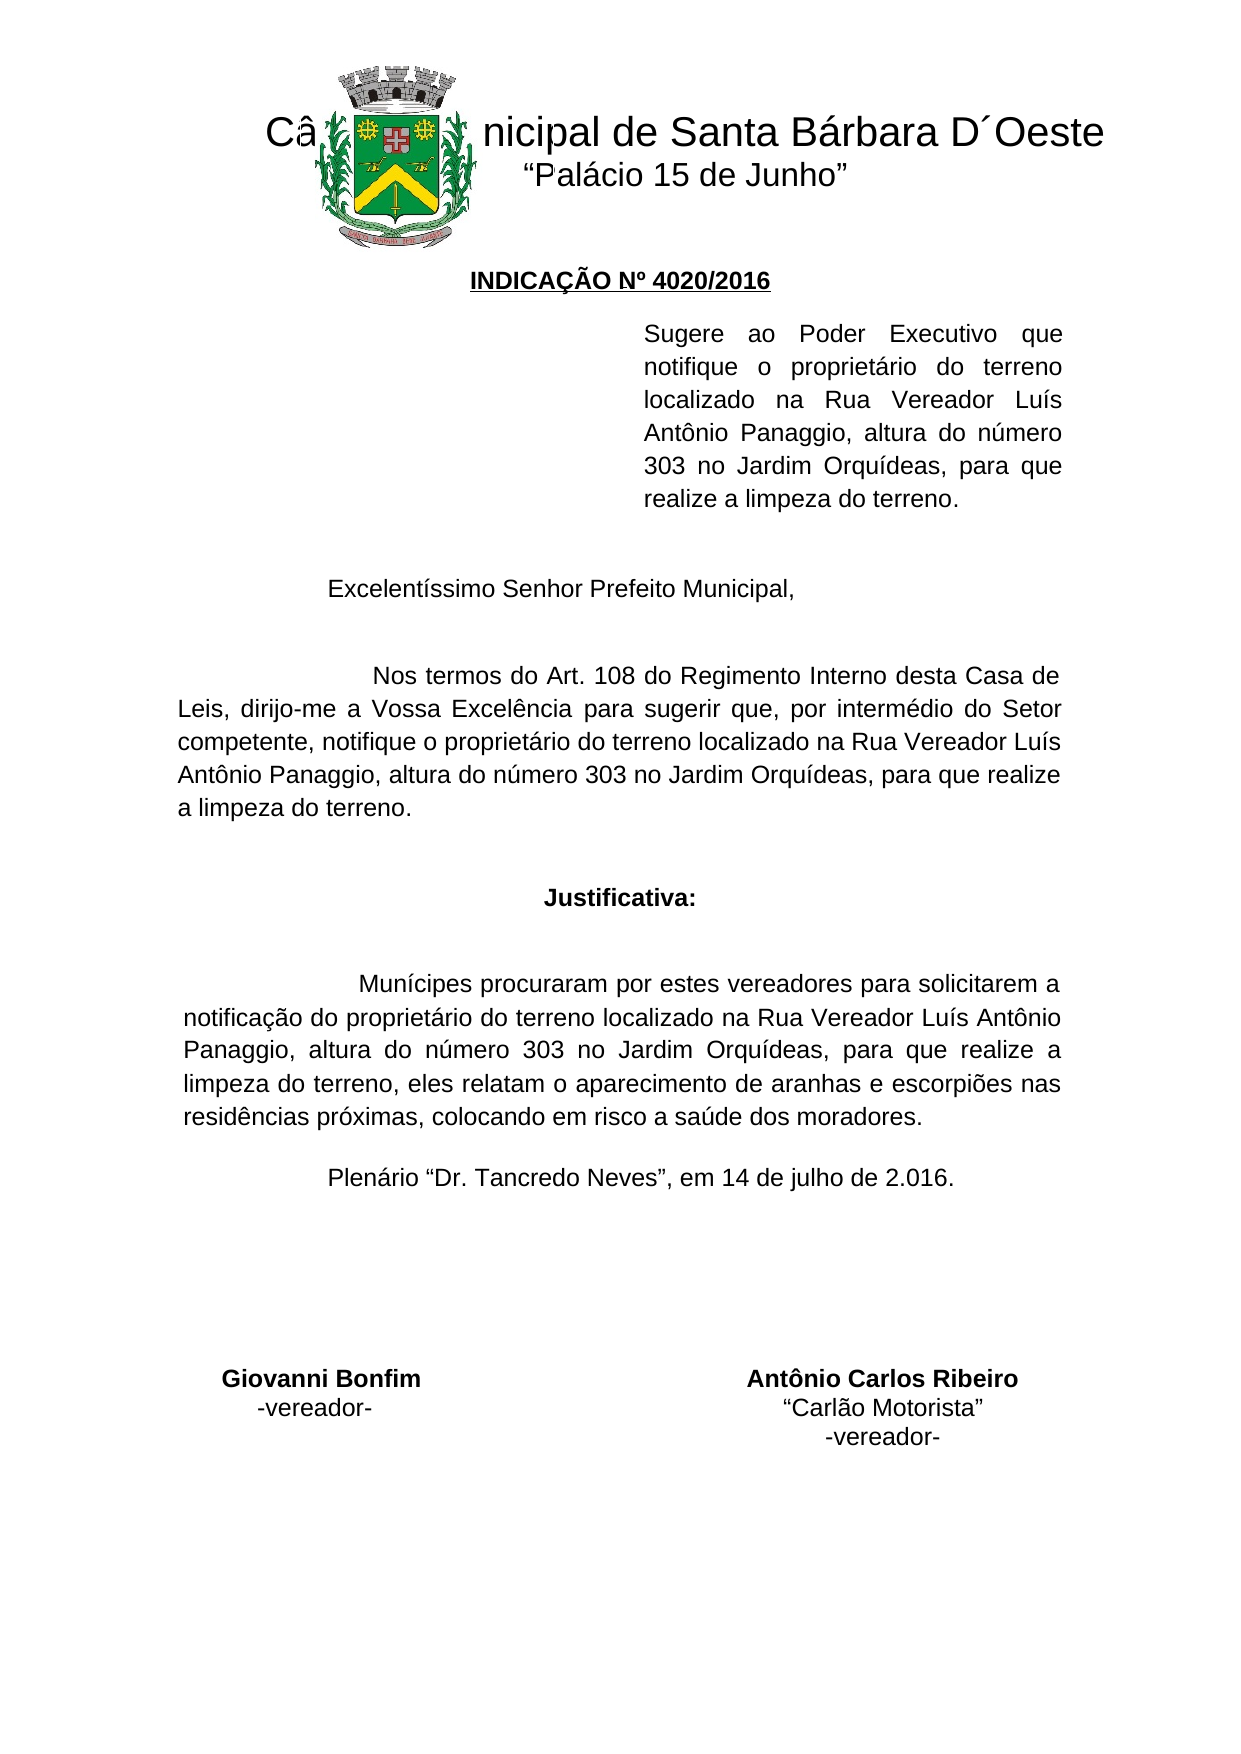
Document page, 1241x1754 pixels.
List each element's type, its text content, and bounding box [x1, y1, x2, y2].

text Sugere ao Poder Executivo que notifique o proprietário do terreno localizado na Rua Vereador Luís Antônio Panaggio, altura do número 303 no Jardim Orquídeas, para que realize a limpeza do terreno. [644, 319, 1063, 513]
text Giovanni Bonfim Antônio Carlos Ribeiro [177, 1364, 1063, 1393]
text Plenário “Dr. Tancredo Neves”, em 14 de julho de 2.016. [177, 1163, 1063, 1192]
text Justificativa: [177, 883, 1063, 912]
text -vereador- [627, 1422, 1063, 1450]
text -vereador- “Carlão Motorista” [177, 1393, 1063, 1422]
picture [314, 66, 484, 255]
title INDICAÇÃO Nº 4020/2016 [177, 266, 1063, 294]
text Nos termos do Art. 108 do Regimento Interno desta Casa de Leis, dirijo-me a Vossa Excelência para sugerir que, por intermédio do Setor competente, notifique o proprietário do terreno localizado na Rua Vereador Luís Antônio Panaggio, altura do número 303 no Jardim Orquídeas, para que realize a limpeza do terreno. [177, 661, 1063, 821]
text Munícipes procuraram por estes vereadores para solicitarem a notificação do proprietário do terreno localizado na Rua Vereador Luís Antônio Panaggio, altura do número 303 no Jardim Orquídeas, para que realize a limpeza do terreno, eles relatam o aparecimento de aranhas e escorpiões nas residências próximas, colocando em risco a saúde dos moradores. [183, 969, 1063, 1130]
text Excelentíssimo Senhor Prefeito Municipal, [177, 574, 1063, 603]
